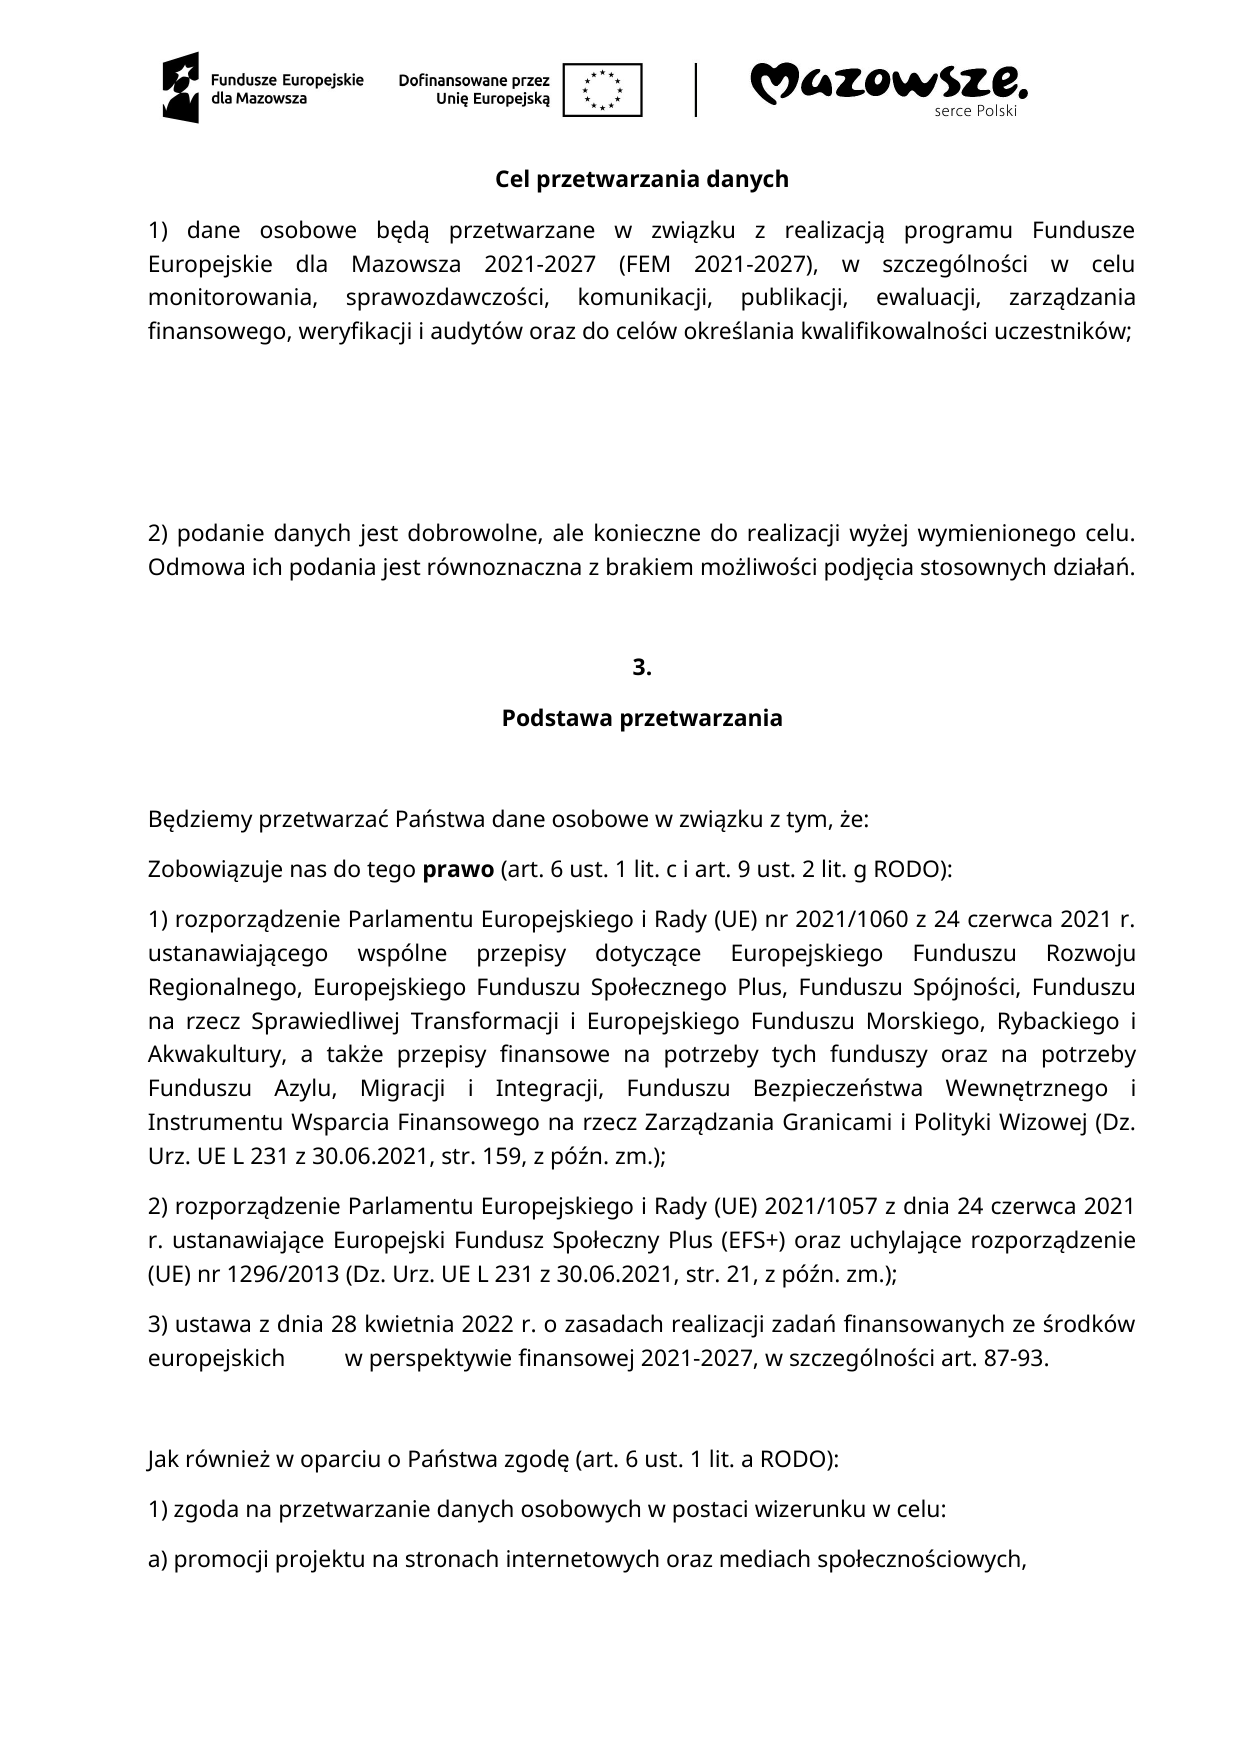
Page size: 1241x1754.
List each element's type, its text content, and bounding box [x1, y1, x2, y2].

text 3) ustawa z dnia 28 kwietnia 2022 r. o zasadach realizacji zadań finansowanych ze środków europejskich w perspektywie finansowej 2021-2027, w szczególności art. 87-93. [148, 1308, 1137, 1373]
text 1) rozporządzenie Parlamentu Europejskiego i Rady (UE) nr 2021/1060 z 24 czerwca 2021 r. ustanawiającego wspólne przepisy dotyczące Europejskiego Funduszu Rozwoju Regionalnego, Europejskiego Funduszu Społecznego Plus, Funduszu Spójności, Funduszu na rzecz Sprawiedliwej Transformacji i Europejskiego Funduszu Morskiego, Rybackiego i Akwakultury, a także przepisy finansowe na potrzeby tych funduszy oraz na potrzeby Funduszu Azylu, Migracji i Integracji, Funduszu Bezpieczeństwa Wewnętrznego i Instrumentu Wsparcia Finansowego na rzecz Zarządzania Granicami i Polityki Wizowej (Dz. Urz. UE L 231 z 30.06.2021, str. 159, z późn. zm.); [148, 903, 1137, 1171]
text 2) podanie danych jest dobrowolne, ale konieczne do realizacji wyżej wymienionego celu. Odmowa ich podania jest równoznaczna z brakiem możliwości podjęcia stosownych działań. [148, 517, 1137, 582]
text Podstawa przetwarzania [148, 702, 1137, 733]
text 3. [148, 651, 1137, 683]
text Zobowiązuje nas do tego prawo (art. 6 ust. 1 lit. c i art. 9 ust. 2 lit. g RODO): [148, 853, 1137, 884]
text 1) dane osobowe będą przetwarzane w związku z realizacją programu Fundusze Europejskie dla Mazowsza 2021-2027 (FEM 2021-2027), w szczególności w celu monitorowania, sprawozdawczości, komunikacji, publikacji, ewaluacji, zarządzania finansowego, weryfikacji i audytów oraz do celów określania kwalifikowalności uczestników; [148, 214, 1137, 346]
text a) promocji projektu na stronach internetowych oraz mediach społecznościowych, [148, 1543, 1137, 1575]
text Będziemy przetwarzać Państwa dane osobowe w związku z tym, że: [148, 803, 1137, 834]
text 1) zgoda na przetwarzanie danych osobowych w postaci wizerunku w celu: [148, 1493, 1137, 1524]
text Cel przetwarzania danych [148, 163, 1137, 195]
picture [147, 35, 1048, 136]
text Jak również w oparciu o Państwa zgodę (art. 6 ust. 1 lit. a RODO): [148, 1443, 1137, 1474]
text 2) rozporządzenie Parlamentu Europejskiego i Rady (UE) 2021/1057 z dnia 24 czerwca 2021 r. ustanawiające Europejski Fundusz Społeczny Plus (EFS+) oraz uchylające rozporządzenie (UE) nr 1296/2013 (Dz. Urz. UE L 231 z 30.06.2021, str. 21, z późn. zm.); [148, 1190, 1137, 1289]
